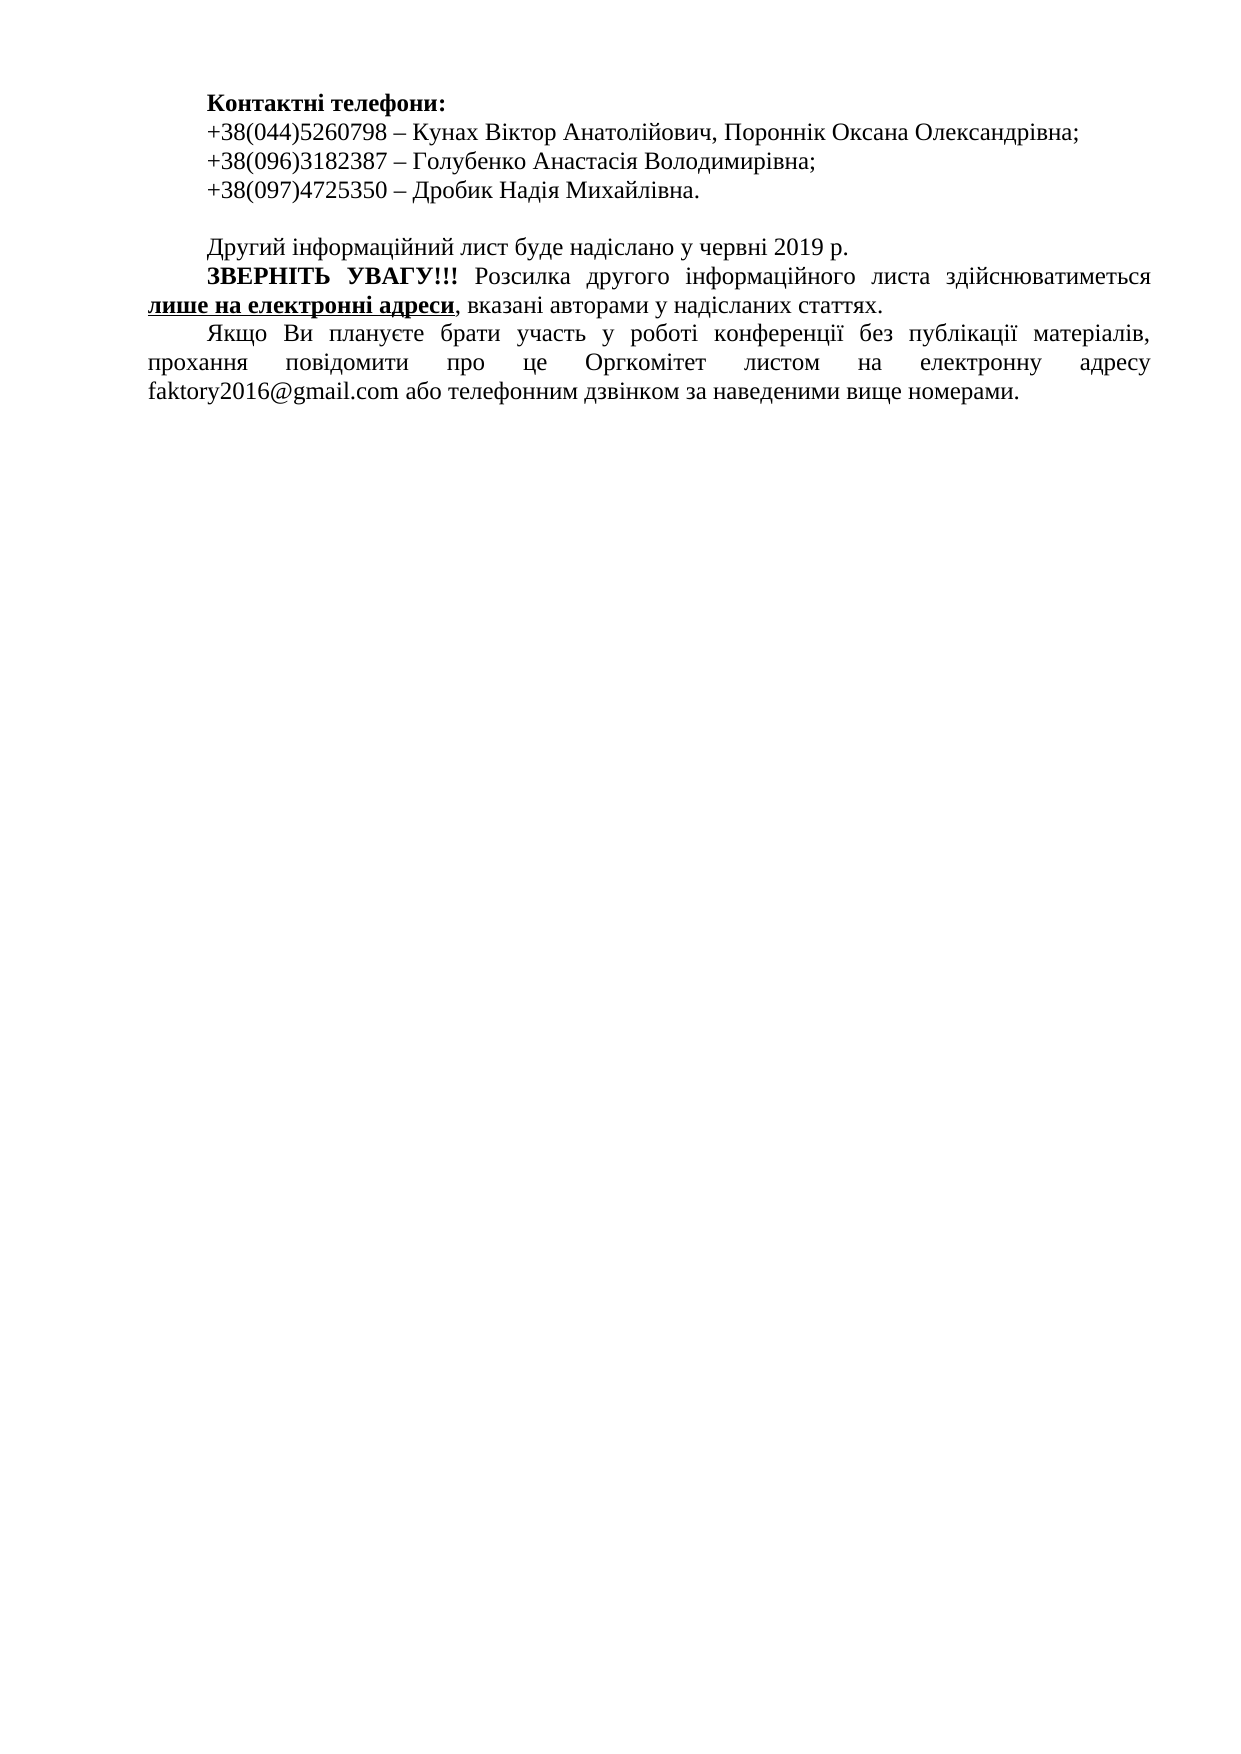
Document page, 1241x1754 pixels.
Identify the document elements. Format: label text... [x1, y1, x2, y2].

text Другий інформаційний лист буде надіслано у червні 2019 р. [148, 232, 1152, 261]
text +38(097)4725350 – Дробик Надія Михайлівна. [148, 175, 1152, 203]
text ЗВЕРНІТЬ УВАГУ!!! Розсилка другого інформаційного листа здійснюватиметься лише на електронні адреси, вказані авторами у надісланих статтях. [148, 261, 1152, 318]
text +38(044)5260798 – Кунах Віктор Анатолійович, Пороннік Оксана Олександрівна; [148, 117, 1152, 146]
text Якщо Ви плануєте брати участь у роботі конференції без публікації матеріалів, прохання повідомити про це Оргкомітет листом на електронну адресу faktory2016@gmail.com або телефонним дзвінком за наведеними вище номерами. [148, 318, 1152, 405]
text Контактні телефони: [148, 88, 1152, 117]
text +38(096)3182387 – Голубенко Анастасія Володимирівна; [148, 146, 1152, 175]
